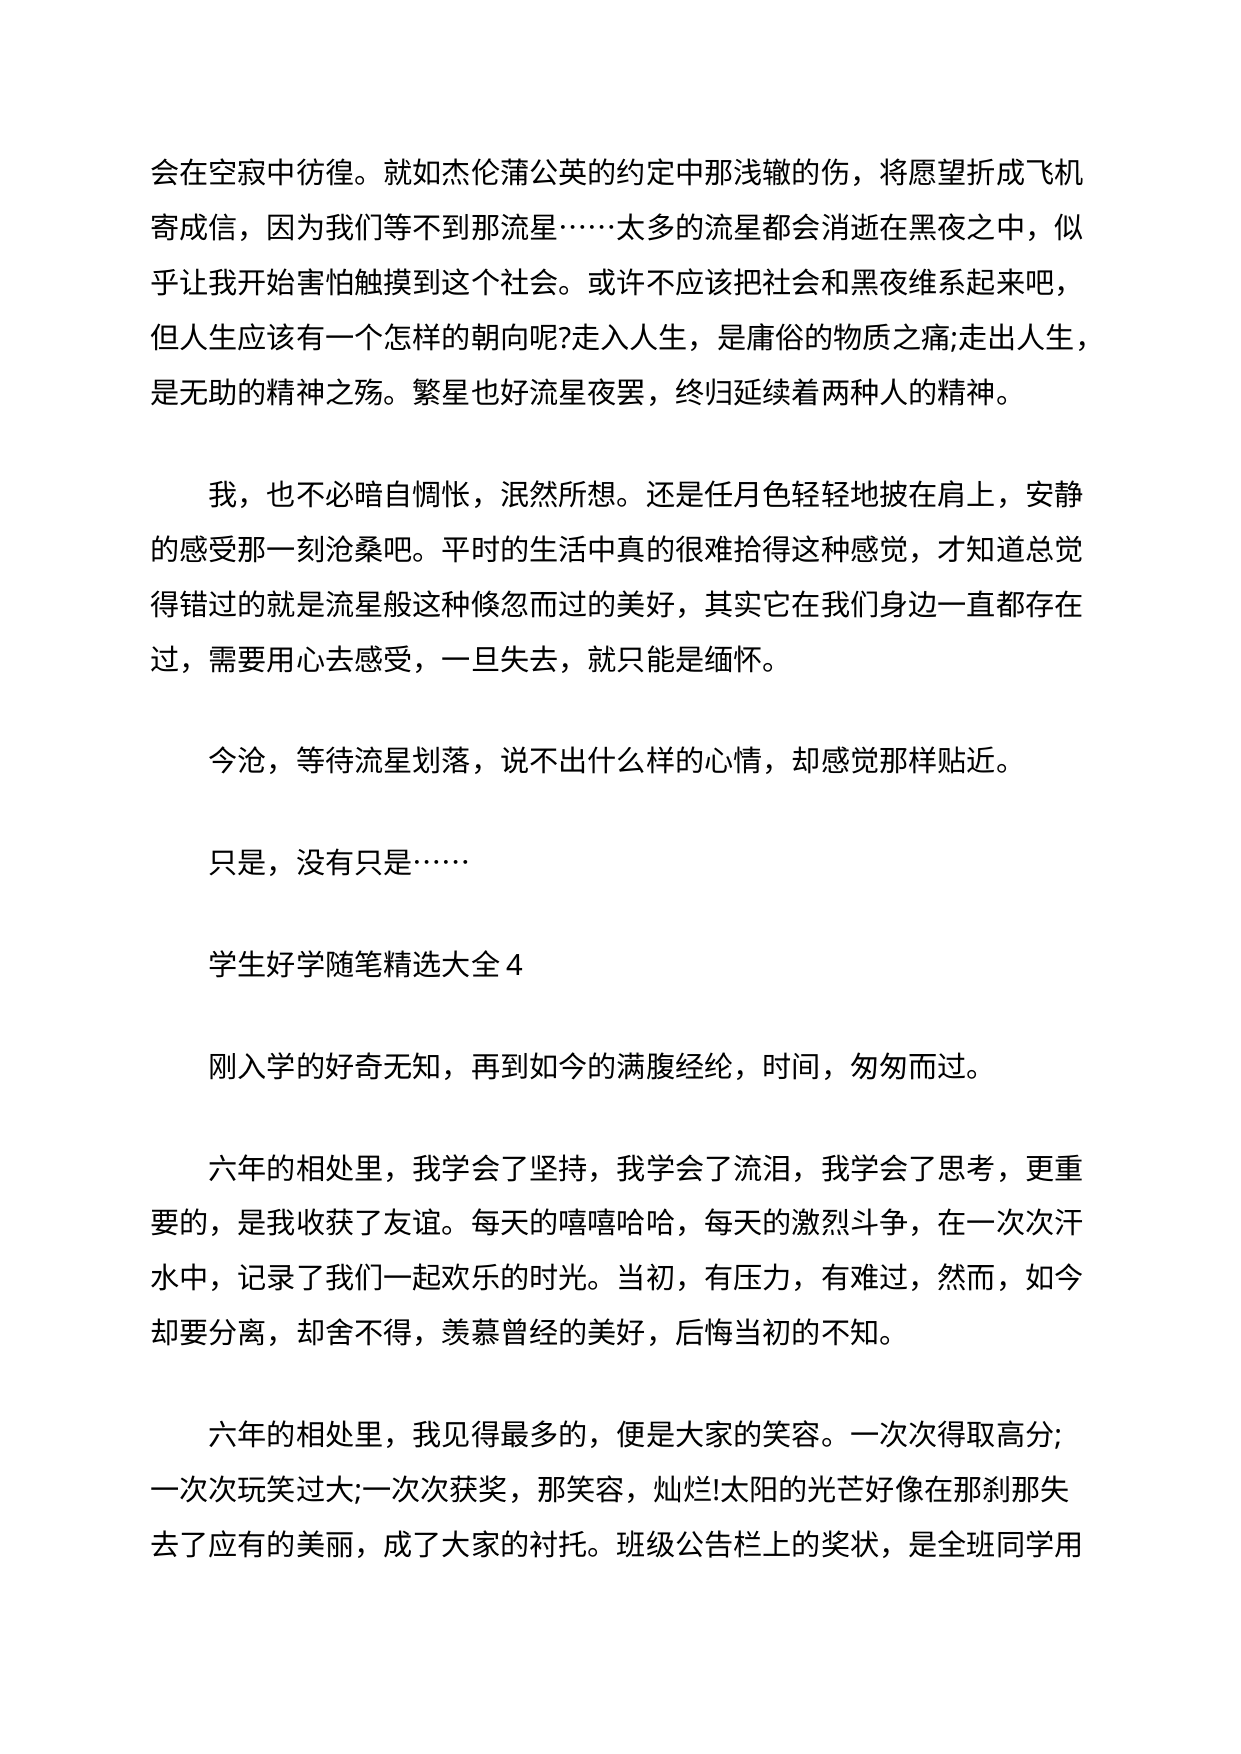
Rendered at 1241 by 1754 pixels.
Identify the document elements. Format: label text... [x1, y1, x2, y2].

text 学生好学随笔精选大全4 [150, 941, 1090, 984]
text 只是，没有只是…… [150, 840, 1090, 882]
text 六年的相处里，我学会了坚持，我学会了流泪，我学会了思考，更重要的，是我收获了友谊。每天的嘻嘻哈哈，每天的激烈斗争，在一次次汗水中，记录了我们一起欢乐的时光。当初，有压力，有难过，然而，如今却要分离，却舍不得，羡慕曾经的美好，后悔当初的不知。 [150, 1145, 1090, 1352]
text 今沧，等待流星划落，说不出什么样的心情，却感觉那样贴近。 [150, 738, 1090, 780]
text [150, 150, 1090, 412]
text 刚入学的好奇无知，再到如今的满腹经纶，时间，匆匆而过。 [150, 1043, 1090, 1086]
text 我，也不必暗自惆怅，泯然所想。还是任月色轻轻地披在肩上，安静的感受那一刻沧桑吧。平时的生活中真的很难拾得这种感觉，才知道总觉得错过的就是流星般这种倏忽而过的美好，其实它在我们身边一直都存在过，需要用心去感受，一旦失去，就只能是缅怀。 [150, 471, 1090, 678]
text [150, 1412, 1090, 1564]
